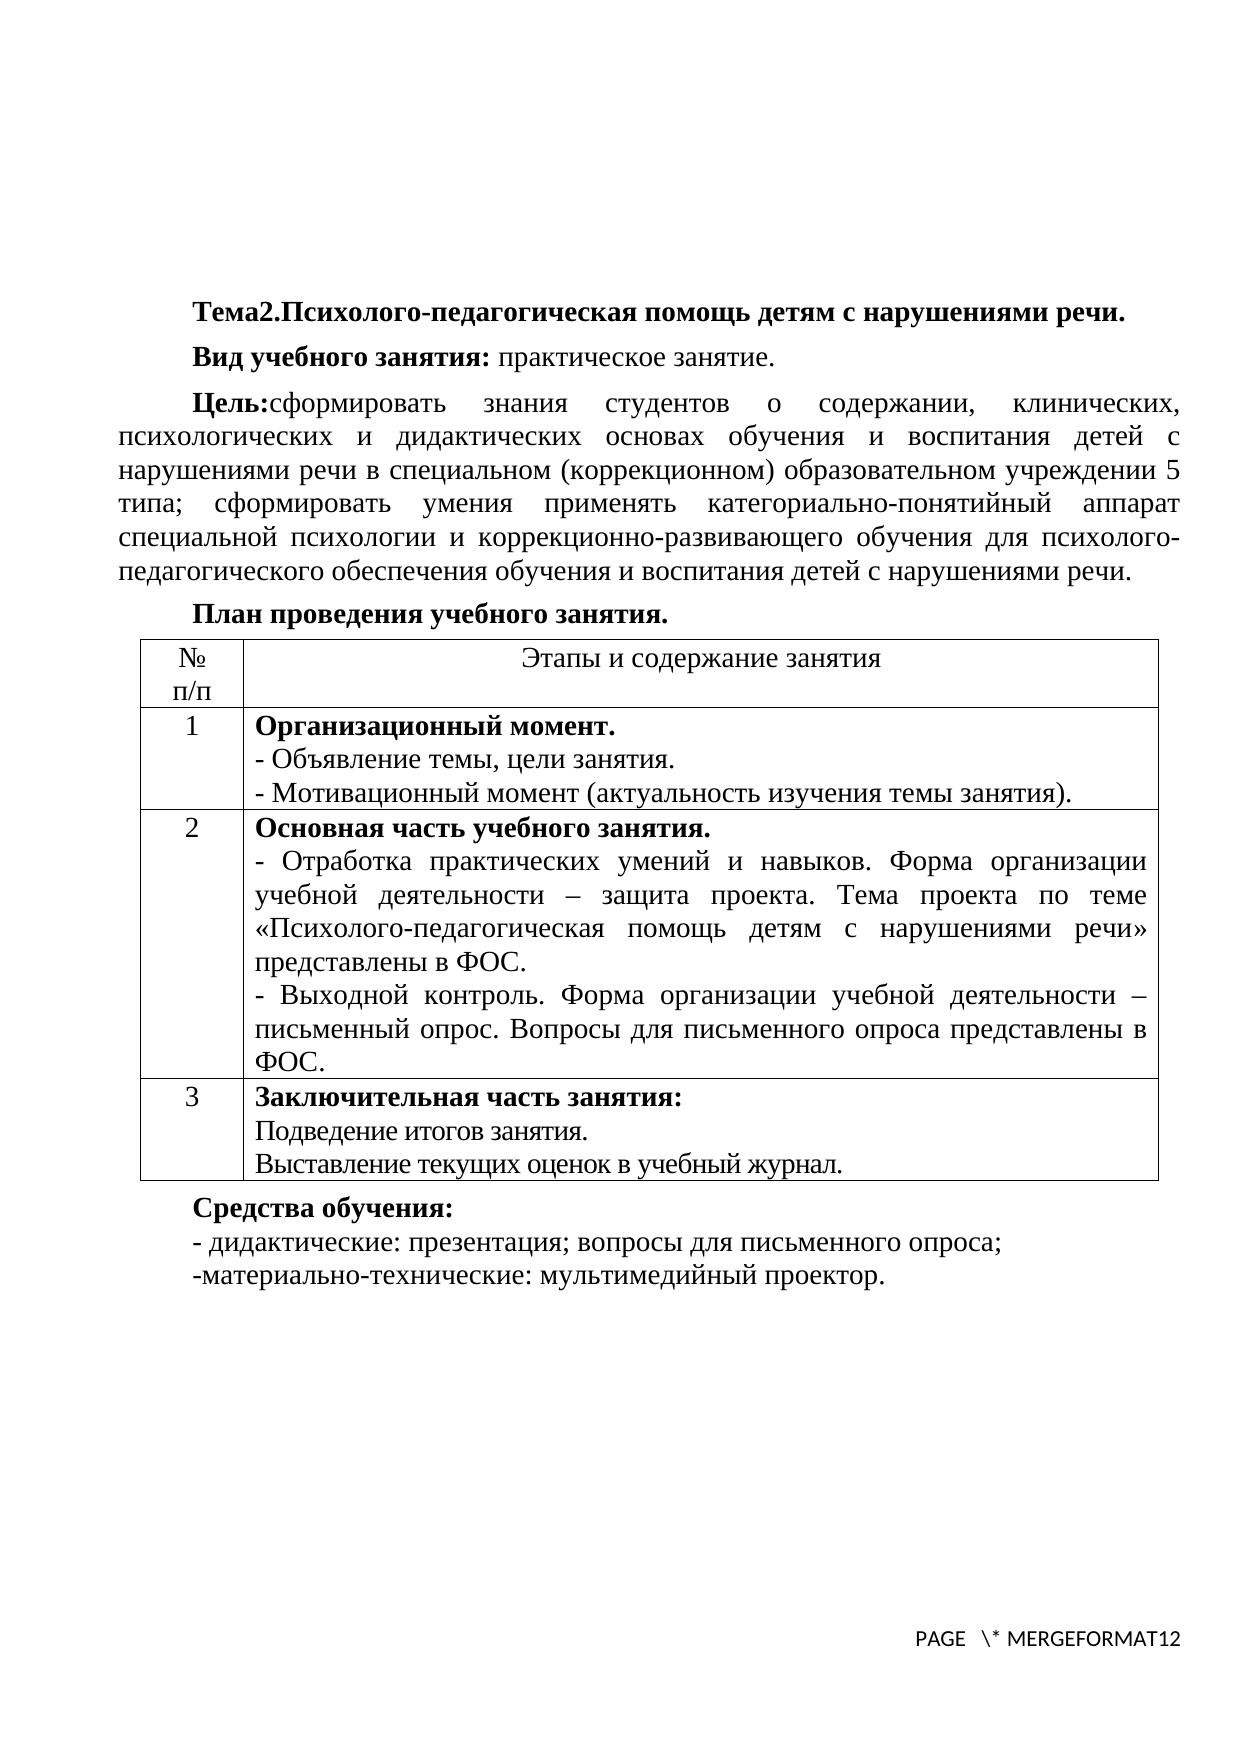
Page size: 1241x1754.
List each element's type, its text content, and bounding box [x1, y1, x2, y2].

table_cell Организационный момент. - Объявление темы, цели занятия. - Мотивационный момент (актуальность изучения темы занятия). [244, 708, 1158, 809]
table_header № п/п [141, 640, 243, 707]
table_cell 2 [141, 810, 243, 1078]
table_cell 3 [141, 1079, 243, 1180]
table_cell Основная часть учебного занятия. - Отработка практических умений и навыков. Форма организации учебной деятельности – защита проекта. Тема проекта по теме «Психолого-педагогическая помощь детям с нарушениями речи» представлены в ФОС. - Выходной контроль. Форма организации учебной деятельности – письменный опрос. Вопросы для письменного опроса представлены в ФОС. [244, 810, 1158, 1078]
table_cell 1 [141, 708, 243, 809]
text Тема2.Психолого-педагогическая помощь детям с нарушениями речи. [118, 294, 1181, 327]
text План проведения учебного занятия. [118, 596, 1181, 629]
text Цель:сформировать знания студентов о содержании, клинических, психологических и дидактических основах обучения и воспитания детей с нарушениями речи в специальном (коррекционном) образовательном учреждении 5 типа; сформировать умения применять категориально-понятийный аппарат специальной психологии и коррекционно-развивающего обучения для психолого-педагогического обеспечения обучения и воспитания детей с нарушениями речи. [118, 385, 1181, 586]
table_header Этапы и содержание занятия [244, 640, 1158, 707]
text Вид учебного занятия: практическое занятие. [118, 339, 1181, 373]
text - дидактические: презентация; вопросы для письменного опроса; [118, 1224, 1181, 1257]
text Средства обучения: [118, 1190, 1181, 1224]
text -материально-технические: мультимедийный проектор. [118, 1257, 1181, 1291]
table_cell Заключительная часть занятия: Подведение итогов занятия. Выставление текущих оценок в учебный журнал. [244, 1079, 1158, 1180]
